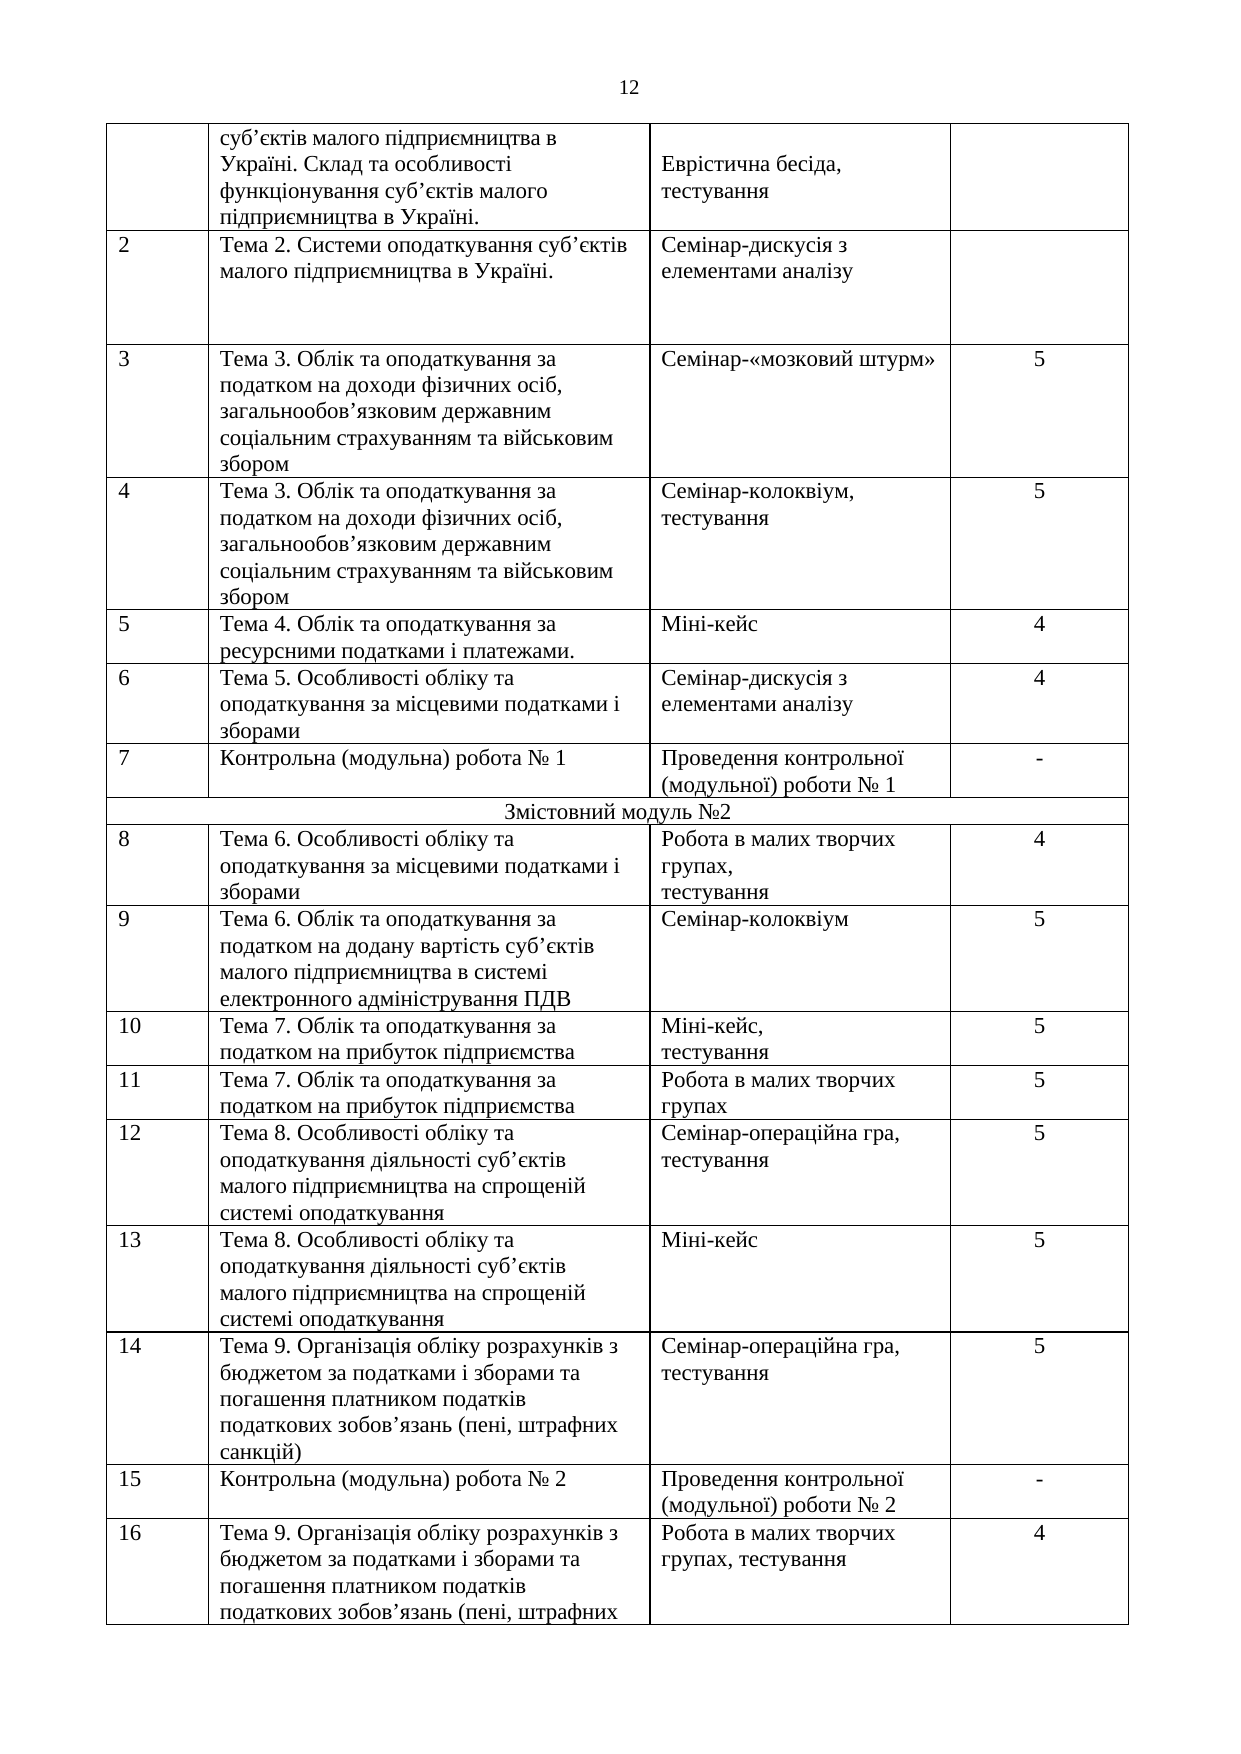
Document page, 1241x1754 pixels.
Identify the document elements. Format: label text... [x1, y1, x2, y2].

table_cell Тема 8. Особливості обліку та оподаткування діяльності суб’єктів малого підприємництва на спрощеній системі оподаткування [209, 1120, 649, 1225]
table_cell 5 [951, 1012, 1128, 1065]
table_cell 7 [107, 744, 208, 797]
table_cell Контрольна (модульна) робота № 2 [209, 1465, 649, 1518]
table_cell Тема 3. Облік та оподаткування за податком на доходи фізичних осіб, загальнообов’язковим державним соціальним страхуванням та військовим збором [209, 345, 649, 477]
table_cell Проведення контрольної (модульної) роботи № 2 [651, 1465, 950, 1518]
table_cell - [951, 1465, 1128, 1518]
table_cell Семінар-дискусія з елементами аналізу [651, 231, 950, 344]
table_cell Тема 2. Системи оподаткування суб’єктів малого підприємництва в Україні. [209, 231, 649, 344]
table_cell 15 [107, 1465, 208, 1518]
table_cell Змістовний модуль №2 [107, 798, 1128, 824]
table_cell 5 [951, 1120, 1128, 1225]
table_cell Тема 6. Особливості обліку та оподаткування за місцевими податками і зборами [209, 825, 649, 904]
table_cell Контрольна (модульна) робота № 1 [209, 744, 649, 797]
table_cell 9 [107, 906, 208, 1011]
table_cell Семінар-операційна гра, тестування [651, 1120, 950, 1225]
table_cell [951, 231, 1128, 344]
table_cell - [951, 744, 1128, 797]
table_cell 1 [107, 124, 208, 229]
table_cell 5 [951, 906, 1128, 1011]
table_cell Семінар-«мозковий штурм» [651, 345, 950, 477]
table_cell 4 [951, 610, 1128, 663]
table_cell 4 [951, 1519, 1128, 1624]
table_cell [209, 124, 649, 229]
table_cell 3 [107, 345, 208, 477]
table_cell 4 [107, 478, 208, 609]
table_cell Семінар-колоквіум [651, 906, 950, 1011]
table_cell 5 [951, 478, 1128, 609]
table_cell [209, 1519, 649, 1624]
table_cell Тема 8. Особливості обліку та оподаткування діяльності суб’єктів малого підприємництва на спрощеній системі оподаткування [209, 1226, 649, 1331]
table_cell Міні-кейс, тестування [651, 1012, 950, 1065]
table_cell 8 [107, 825, 208, 904]
table_cell 4 [951, 664, 1128, 743]
table_cell 5 [951, 345, 1128, 477]
table_cell 6 [107, 664, 208, 743]
table_cell 13 [107, 1226, 208, 1331]
table_cell 10 [107, 1012, 208, 1065]
table_cell 11 [107, 1066, 208, 1118]
table_cell Робота в малих творчих групах [651, 1066, 950, 1118]
table_cell Тема 6. Облік та оподаткування за податком на додану вартість суб’єктів малого підприємництва в системі електронного адміністрування ПДВ [209, 906, 649, 1011]
table_cell Тема 3. Облік та оподаткування за податком на доходи фізичних осіб, загальнообов’язковим державним соціальним страхуванням та військовим збором [209, 478, 649, 609]
table_cell 16 [107, 1519, 208, 1624]
table_cell Тема 7. Облік та оподаткування за податком на прибуток підприємства [209, 1066, 649, 1118]
table_cell 14 [107, 1333, 208, 1464]
table_cell Робота в малих творчих групах, тестування [651, 825, 950, 904]
table_cell Тема 7. Облік та оподаткування за податком на прибуток підприємства [209, 1012, 649, 1065]
table_cell 4 [951, 124, 1128, 229]
table_cell 5 [951, 1333, 1128, 1464]
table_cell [651, 1519, 950, 1624]
table_cell Проведення контрольної (модульної) роботи № 1 [651, 744, 950, 797]
table_cell 12 [107, 1120, 208, 1225]
table_cell 5 [951, 1066, 1128, 1118]
table_cell Міні-кейс [651, 610, 950, 663]
table_cell 2 [107, 231, 208, 344]
table_cell Тема 5. Особливості обліку та оподаткування за місцевими податками і зборами [209, 664, 649, 743]
table_cell Семінар-колоквіум, тестування [651, 478, 950, 609]
table_cell Семінар-дискусія з елементами аналізу [651, 664, 950, 743]
table_cell Міні-кейс [651, 1226, 950, 1331]
table_cell Тема 4. Облік та оподаткування за ресурсними податками і платежами. [209, 610, 649, 663]
table_cell 5 [951, 1226, 1128, 1331]
table_cell 5 [107, 610, 208, 663]
table_cell 4 [951, 825, 1128, 904]
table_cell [651, 124, 950, 229]
table_cell Семінар-операційна гра, тестування [651, 1333, 950, 1464]
